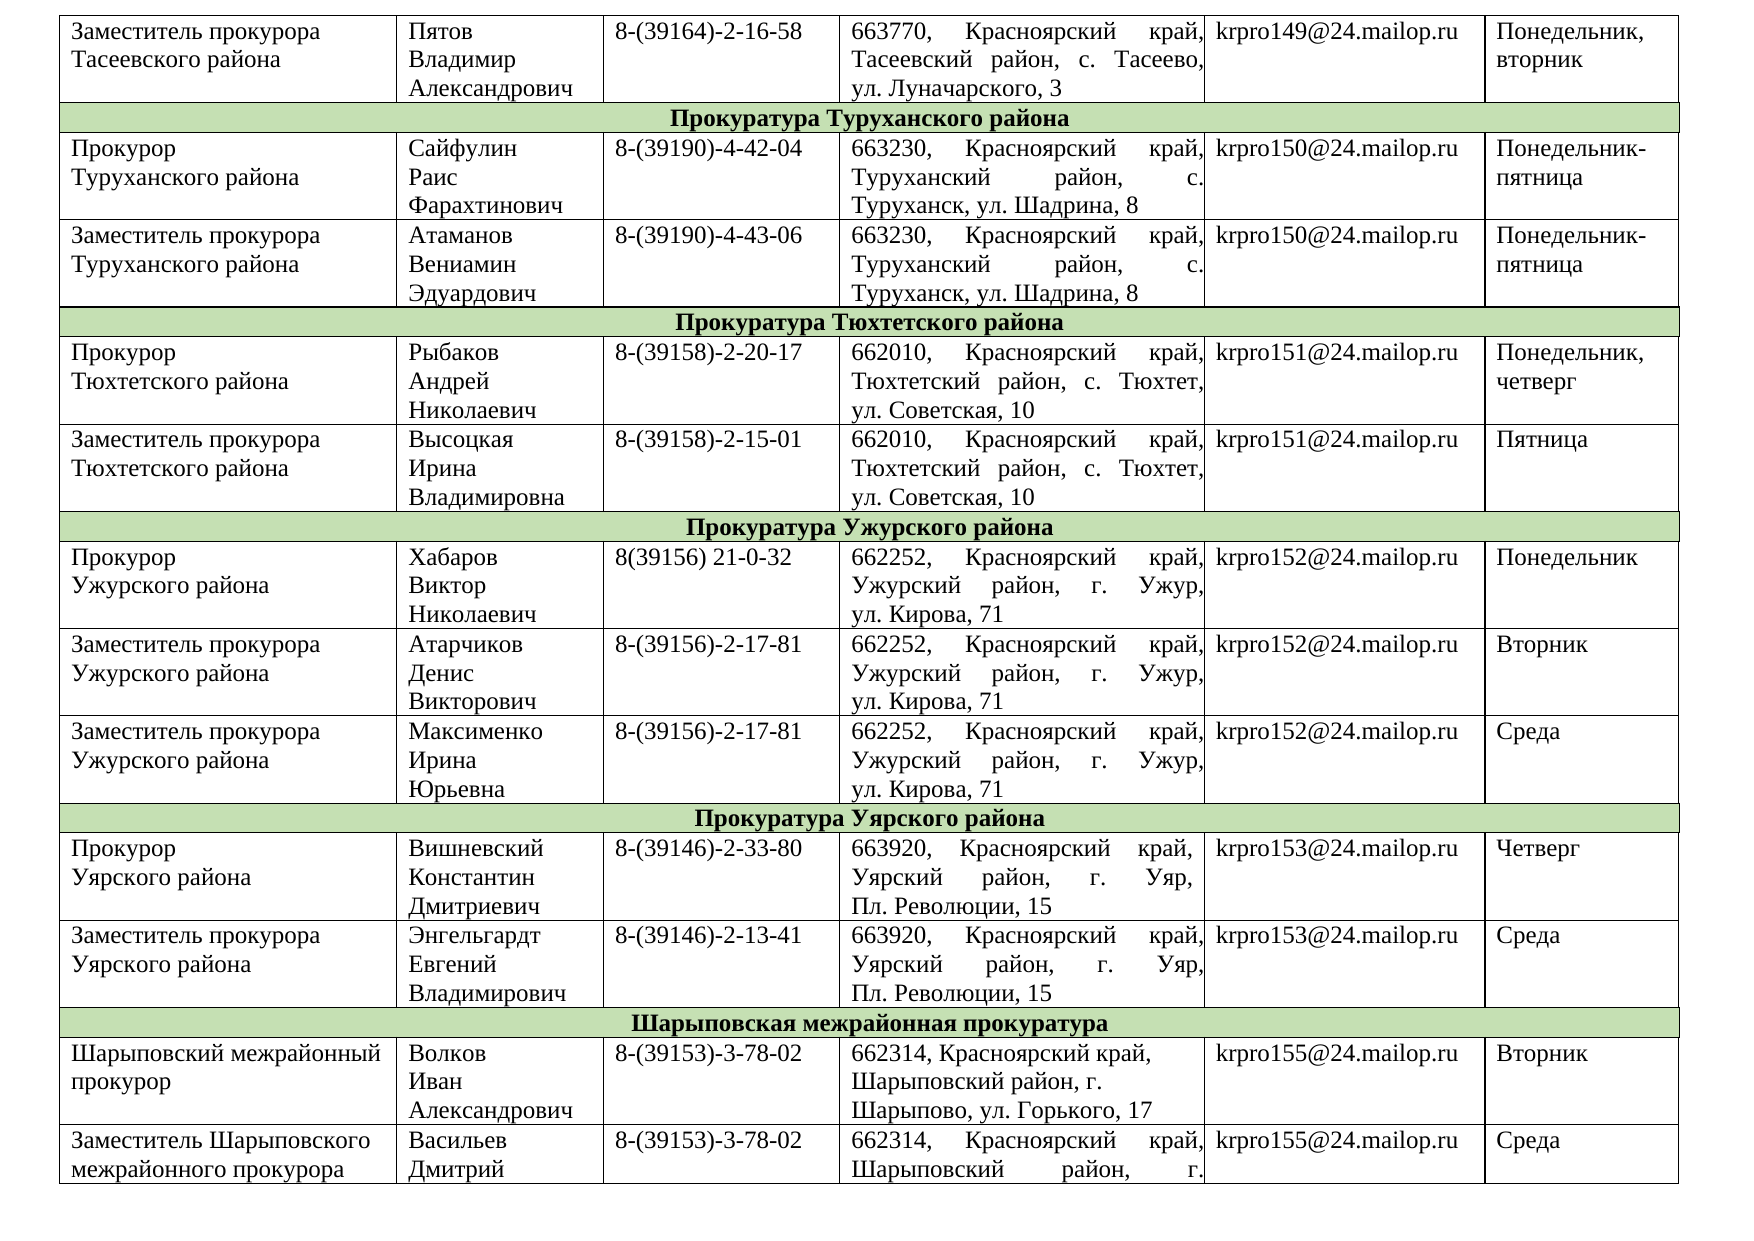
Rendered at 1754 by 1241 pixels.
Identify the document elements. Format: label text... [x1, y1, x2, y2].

table_cell Среда [1486, 921, 1678, 1007]
table_cell Атарчиков Денис Викторович [397, 629, 603, 715]
table_cell Волков Иван Александрович [397, 1038, 603, 1124]
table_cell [1205, 1125, 1484, 1182]
table_cell Сайфулин Раис Фарахтинович [397, 133, 603, 219]
table_cell 8-(39153)-3-78-02 [604, 1125, 839, 1182]
table_cell 662252, Красноярский край, Ужурский район, г. Ужур, ул. Кирова, 71 [840, 716, 1204, 802]
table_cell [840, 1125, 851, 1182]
table_cell 663920, Красноярский край, Уярский район, г. Уяр, Пл. Революции, 15 [840, 833, 1204, 919]
table_cell Максименко Ирина Юрьевна [397, 716, 603, 802]
table_cell krpro150@24.mailop.ru [1205, 133, 1484, 219]
table_cell Заместитель прокурора Ужурского района [60, 716, 396, 802]
table_cell Шарыповская межрайонная прокуратура [60, 1008, 1679, 1037]
table_cell Заместитель прокурора Тюхтетского района [60, 425, 396, 511]
table_cell krpro150@24.mailop.ru [1205, 220, 1484, 306]
table_cell Вишневский Константин Дмитриевич [397, 833, 603, 919]
table_cell 8-(39146)-2-33-80 [604, 833, 839, 919]
table_cell 8-(39164)-2-16-58 [604, 16, 839, 102]
table_cell Заместитель прокурора Уярского района [60, 921, 396, 1007]
table_cell Понедельник-пятница [1486, 133, 1678, 219]
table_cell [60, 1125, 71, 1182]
table_cell 8-(39156)-2-17-81 [604, 716, 839, 802]
table_cell Вторник [1486, 1038, 1678, 1124]
table_cell krpro153@24.mailop.ru [1205, 921, 1484, 1007]
table_cell Рыбаков Андрей Николаевич [397, 337, 603, 423]
table_cell krpro152@24.mailop.ru [1205, 542, 1484, 628]
table_cell 8-(39190)-4-42-04 [604, 133, 839, 219]
table_cell Пятов Владимир Александрович [397, 16, 603, 102]
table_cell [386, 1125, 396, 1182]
table_cell krpro151@24.mailop.ru [1205, 425, 1484, 511]
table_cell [840, 16, 1204, 102]
table_cell Хабаров Виктор Николаевич [397, 542, 603, 628]
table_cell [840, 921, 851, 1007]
table_cell Шарыповский межрайонный прокурор [60, 1038, 396, 1124]
table_cell Понедельник, вторник [1486, 16, 1678, 102]
table_cell 663230, Красноярский край, Туруханский район, с. Туруханск, ул. Шадрина, 8 [840, 220, 1204, 306]
table_cell 8-(39190)-4-43-06 [604, 220, 839, 306]
table_cell krpro151@24.mailop.ru [1205, 337, 1484, 423]
table_cell Пятница [1486, 425, 1678, 511]
table_cell Понедельник [1486, 542, 1678, 628]
table_cell 662010, Красноярский край, Тюхтетский район, с. Тюхтет, ул. Советская, 10 [840, 337, 1204, 423]
table_cell Прокуратура Туруханского района [60, 103, 1679, 132]
table_cell Прокурор Уярского района [60, 833, 396, 919]
table_cell Заместитель прокурора Туруханского района [60, 220, 396, 306]
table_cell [1205, 16, 1484, 102]
table_cell Заместитель прокурора Ужурского района [60, 629, 396, 715]
table_cell Понедельник-пятница [1486, 220, 1678, 306]
table_cell 8-(39156)-2-17-81 [604, 629, 839, 715]
table_cell krpro155@24.mailop.ru [1205, 1038, 1484, 1124]
table_cell Среда [1486, 716, 1678, 802]
table_cell 8-(39153)-3-78-02 [604, 1038, 839, 1124]
table_cell krpro152@24.mailop.ru [1205, 716, 1484, 802]
table_cell Вторник [1486, 629, 1678, 715]
table_cell Прокуратура Уярского района [60, 804, 1679, 832]
table_cell Понедельник, четверг [1486, 337, 1678, 423]
table_cell 662252, Красноярский край, Ужурский район, г. Ужур, ул. Кирова, 71 [840, 542, 1204, 628]
table_cell Прокурор Тюхтетского района [60, 337, 396, 423]
table_cell Четверг [1486, 833, 1678, 919]
table_cell Прокурор Ужурского района [60, 542, 396, 628]
table_cell 662010, Красноярский край, Тюхтетский район, с. Тюхтет, ул. Советская, 10 [840, 425, 1204, 511]
table_cell Прокурор Туруханского района [60, 133, 396, 219]
table_cell Заместитель прокурора Тасеевского района [60, 16, 396, 102]
table_cell krpro152@24.mailop.ru [1205, 629, 1484, 715]
table_cell 8-(39158)-2-15-01 [604, 425, 839, 511]
table_cell 663230, Красноярский край, Туруханский район, с. Туруханск, ул. Шадрина, 8 [840, 133, 1204, 219]
table_cell 8-(39158)-2-20-17 [604, 337, 839, 423]
table_cell Атаманов Вениамин Эдуардович [397, 220, 603, 306]
table_cell krpro153@24.mailop.ru [1205, 833, 1484, 919]
table_cell 8-(39146)-2-13-41 [604, 921, 839, 1007]
table_cell 662314, Красноярский край, Шарыповский район, г. Шарыпово, ул. Горького, 17 [840, 1038, 1204, 1124]
table_cell Среда [1486, 1125, 1678, 1182]
table_cell Прокуратура Ужурского района [60, 512, 1679, 541]
table_cell 8(39156) 21-0-32 [604, 542, 839, 628]
table_cell Прокуратура Тюхтетского района [60, 308, 1679, 336]
table_cell Высоцкая Ирина Владимировна [397, 425, 603, 511]
table_cell 662252, Красноярский край, Ужурский район, г. Ужур, ул. Кирова, 71 [840, 629, 1204, 715]
